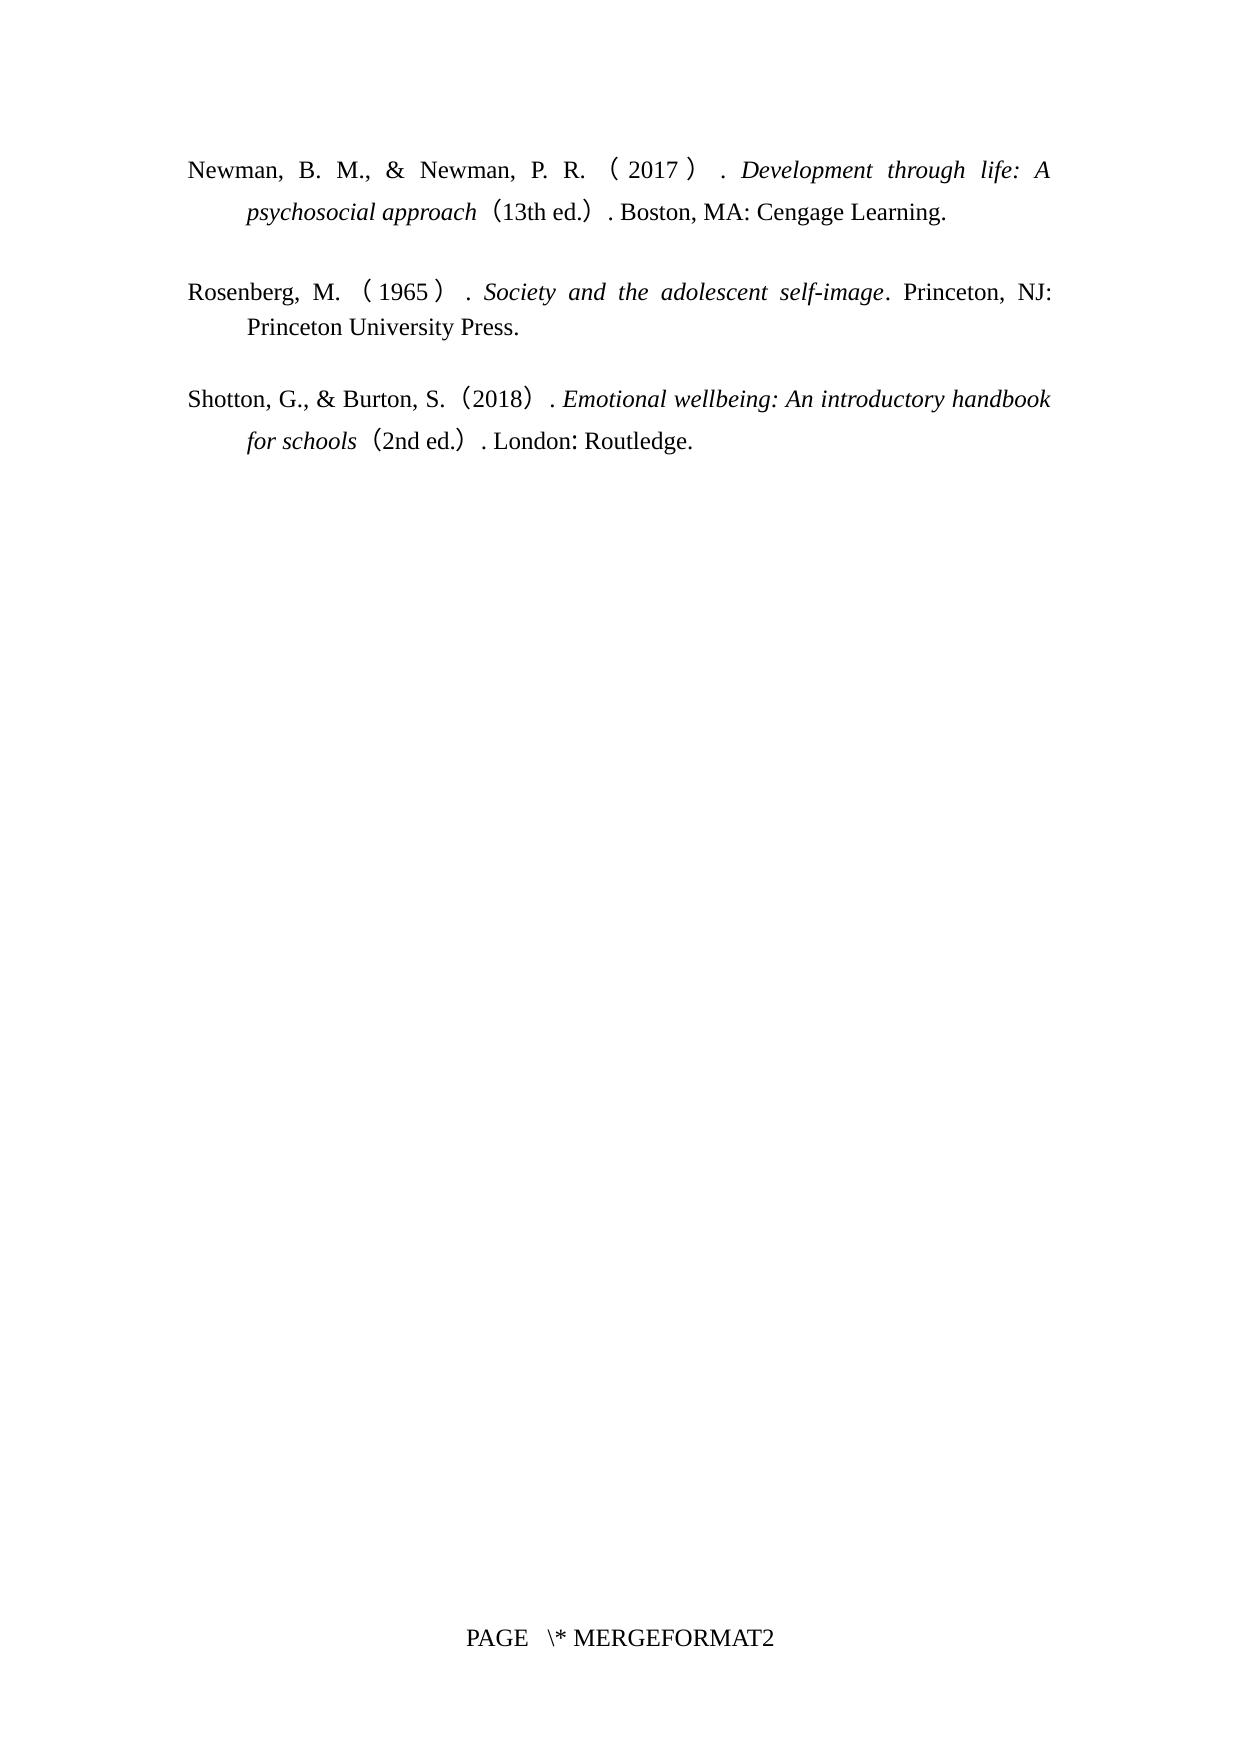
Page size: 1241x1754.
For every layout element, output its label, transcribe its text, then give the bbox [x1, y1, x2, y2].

text Shotton, G., & Burton, S.（2018）. Emotional wellbeing: An introductory handbook for schools（2nd ed.）. London: Routledge. [187, 378, 1053, 456]
text Newman, B. M., & Newman, P. R.（2017）. Development through life: A psychosocial approach（13th ed.）. Boston, MA: Cengage Learning. [187, 150, 1053, 228]
text Rosenberg, M.（1965）. Society and the adolescent self-image. Princeton, NJ: Princeton University Press. [187, 272, 1053, 341]
